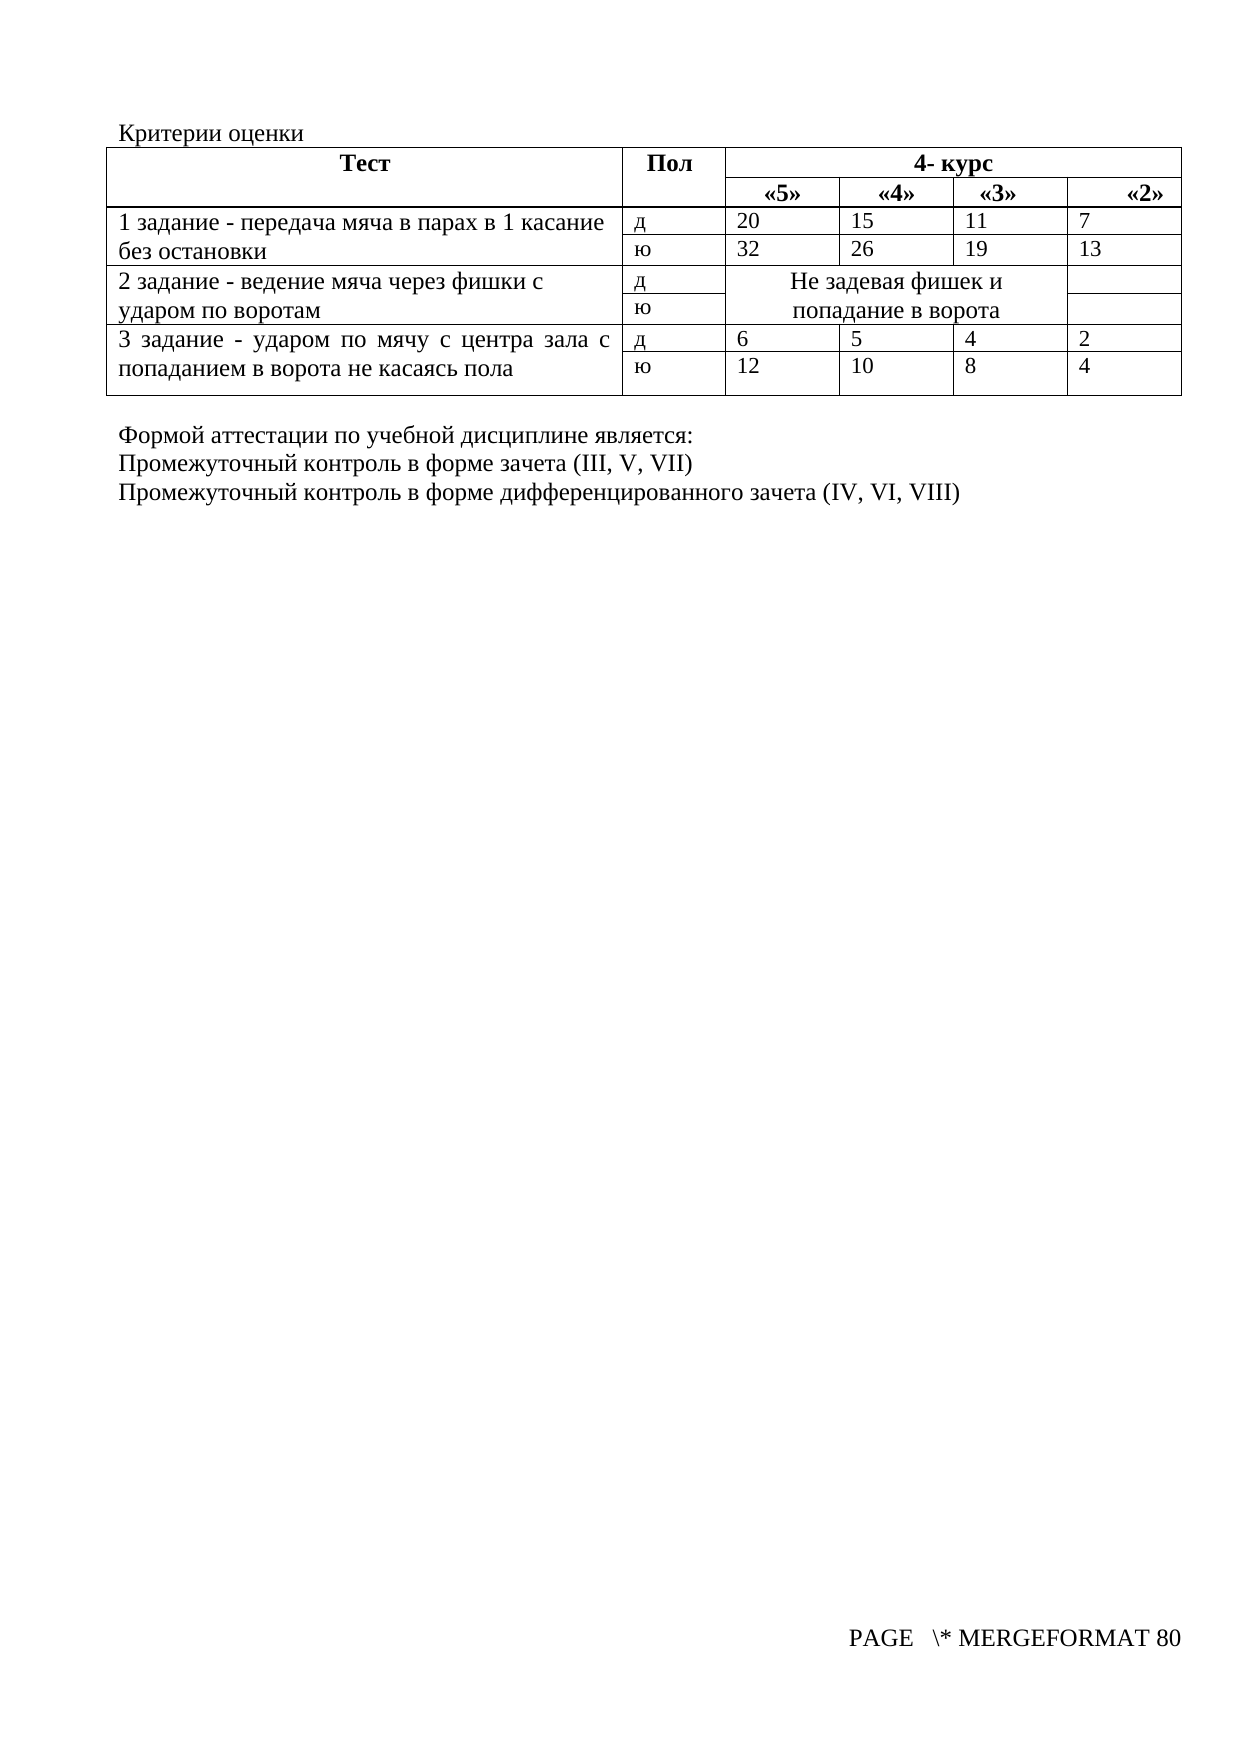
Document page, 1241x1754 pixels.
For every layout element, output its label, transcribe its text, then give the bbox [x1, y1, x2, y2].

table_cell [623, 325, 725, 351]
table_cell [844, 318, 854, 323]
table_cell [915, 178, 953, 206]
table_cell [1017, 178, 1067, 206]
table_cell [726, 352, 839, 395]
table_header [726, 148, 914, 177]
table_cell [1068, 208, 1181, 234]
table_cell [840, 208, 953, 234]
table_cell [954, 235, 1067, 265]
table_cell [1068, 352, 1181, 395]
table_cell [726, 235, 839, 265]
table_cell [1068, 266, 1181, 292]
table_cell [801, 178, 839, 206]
text Промежуточный контроль в форме дифференцированного зачета (IV, VI, VIII) [118, 477, 1181, 506]
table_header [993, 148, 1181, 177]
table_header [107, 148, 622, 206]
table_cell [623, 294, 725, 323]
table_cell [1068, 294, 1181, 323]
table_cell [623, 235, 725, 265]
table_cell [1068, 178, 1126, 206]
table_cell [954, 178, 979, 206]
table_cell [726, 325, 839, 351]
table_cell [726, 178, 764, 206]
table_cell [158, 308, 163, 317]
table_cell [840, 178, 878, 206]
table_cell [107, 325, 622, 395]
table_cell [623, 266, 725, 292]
text Промежуточный контроль в форме зачета (III, V, VII) [118, 448, 1181, 477]
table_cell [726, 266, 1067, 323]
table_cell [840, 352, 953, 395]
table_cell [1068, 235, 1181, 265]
text Критерии оценки [118, 118, 1181, 147]
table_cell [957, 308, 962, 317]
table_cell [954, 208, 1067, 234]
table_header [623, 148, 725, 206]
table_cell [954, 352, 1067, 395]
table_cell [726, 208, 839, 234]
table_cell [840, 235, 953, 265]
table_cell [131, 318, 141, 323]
text Формой аттестации по учебной дисциплине является: [118, 420, 1181, 448]
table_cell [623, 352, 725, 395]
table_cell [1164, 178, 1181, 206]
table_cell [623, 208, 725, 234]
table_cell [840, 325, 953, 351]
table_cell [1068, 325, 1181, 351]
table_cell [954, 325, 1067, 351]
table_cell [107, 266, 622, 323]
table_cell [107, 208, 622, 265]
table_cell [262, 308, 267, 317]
